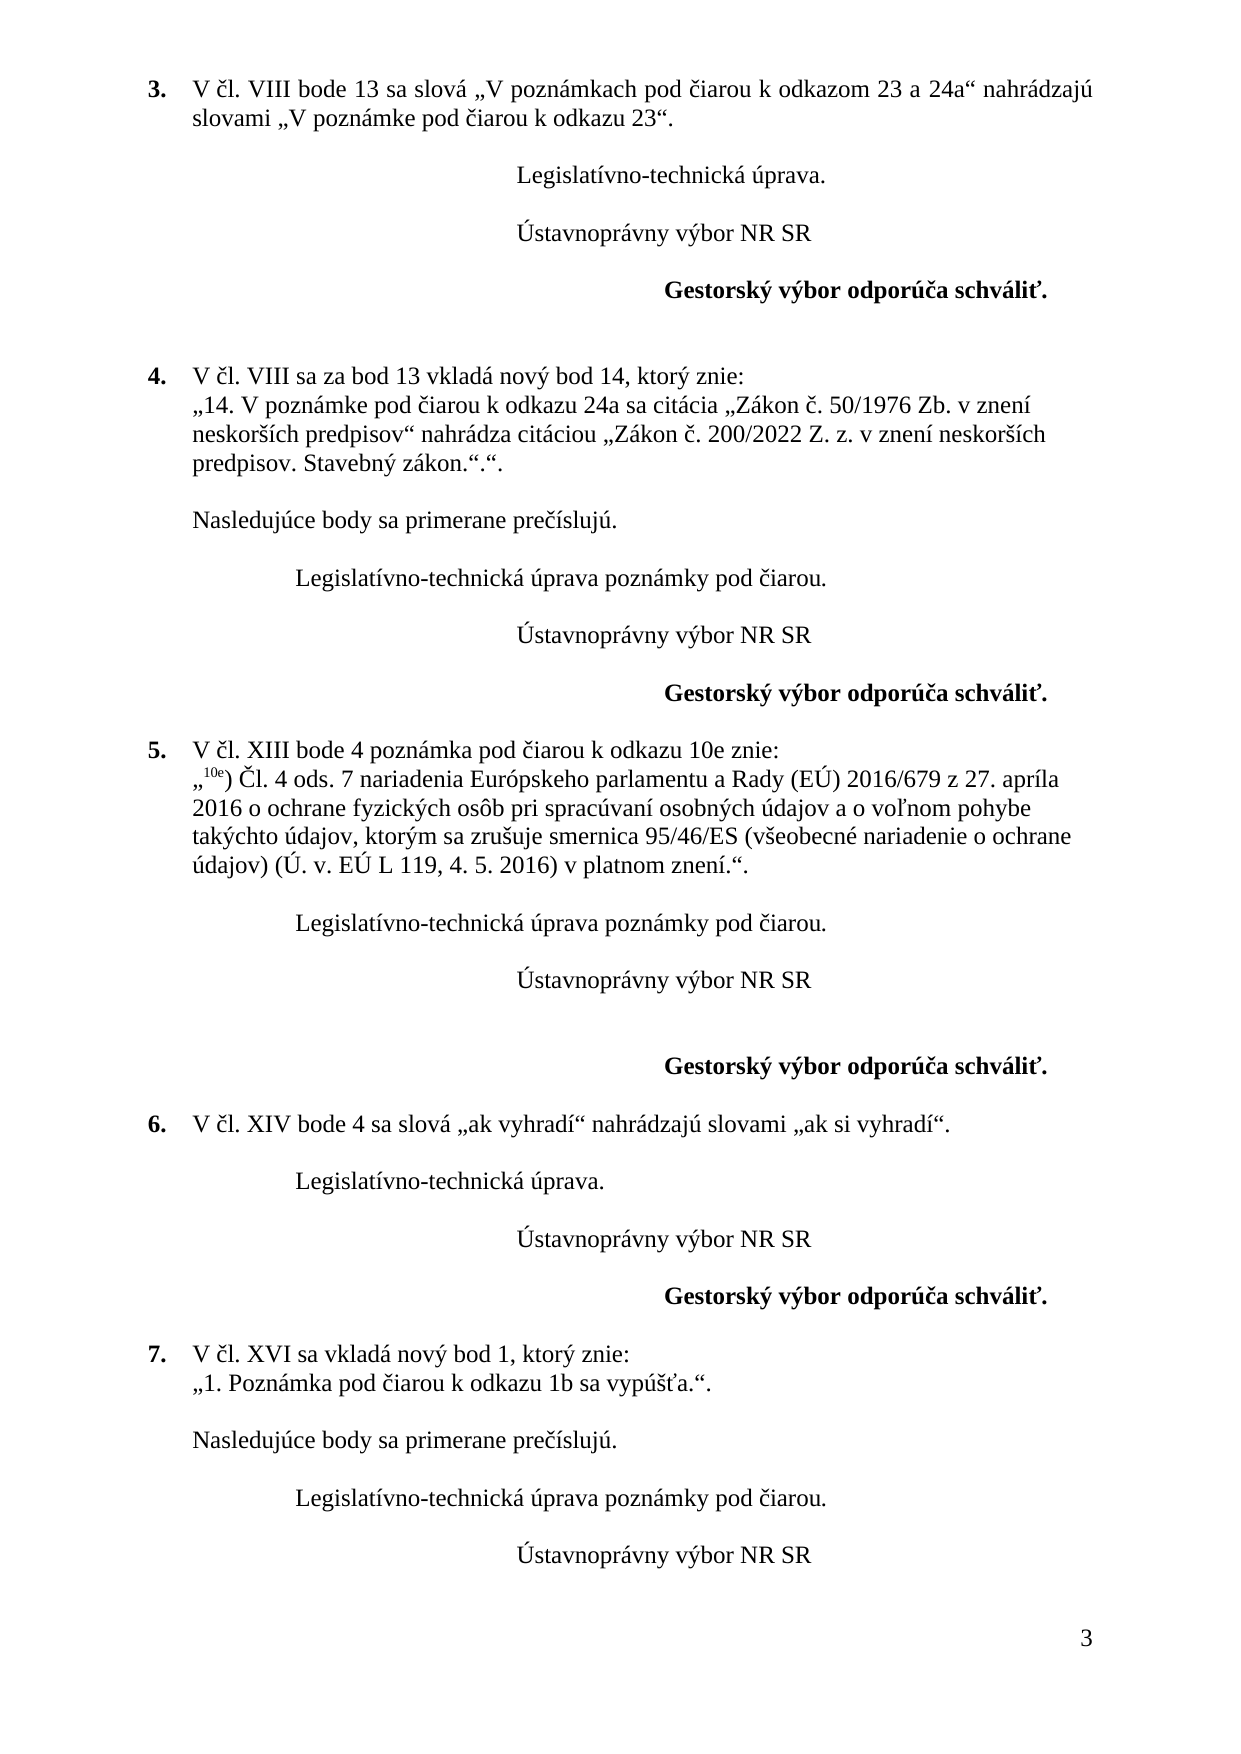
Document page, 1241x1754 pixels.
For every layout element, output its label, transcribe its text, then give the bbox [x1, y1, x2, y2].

list Nasledujúce body sa primerane prečíslujú. [192, 1425, 1093, 1454]
list V čl. XVI sa vkladá nový bod 1, ktorý znie: [148, 1339, 1093, 1368]
list „10e) Čl. 4 ods. 7 nariadenia Európskeho parlamentu a Rady (EÚ) 2016/679 z 27. apríla 2016 o ochrane fyzických osôb pri spracúvaní osobných údajov a o voľnom pohybe takýchto údajov, ktorým sa zrušuje smernica 95/46/ES (všeobecné nariadenie o ochrane údajov) (Ú. v. EÚ L 119, 4. 5. 2016) v platnom znení.“. [192, 764, 1093, 879]
list Nasledujúce body sa primerane prečíslujú. [192, 505, 1093, 534]
list Gestorský výbor odporúča schváliť. [634, 275, 1093, 304]
list V čl. XIII bode 4 poznámka pod čiarou k odkazu 10e znie: [148, 735, 1093, 764]
list V čl. XIV bode 4 sa slová „ak vyhradí“ nahrádzajú slovami „ak si vyhradí“. [148, 1109, 1093, 1138]
text Ústavnoprávny výbor NR SR [516, 1224, 1093, 1253]
list V čl. VIII bode 13 sa slová „V poznámkach pod čiarou k odkazom 23 a 24a“ nahrádzajú slovami „V poznámke pod čiarou k odkazu 23“. [148, 74, 1093, 131]
list V čl. VIII sa za bod 13 vkladá nový bod 14, ktorý znie: [148, 361, 1093, 390]
list Legislatívno-technická úprava poznámky pod čiarou. [266, 1483, 1093, 1511]
list Legislatívno-technická úprava. [266, 1166, 1093, 1195]
list Gestorský výbor odporúča schváliť. [634, 1051, 1093, 1080]
text Ústavnoprávny výbor NR SR [516, 218, 1093, 246]
list Gestorský výbor odporúča schváliť. [634, 1281, 1093, 1310]
list Legislatívno-technická úprava poznámky pod čiarou. [266, 563, 1093, 591]
list Gestorský výbor odporúča schváliť. [634, 678, 1093, 706]
list „14. V poznámke pod čiarou k odkazu 24a sa citácia „Zákon č. 50/1976 Zb. v znení neskorších predpisov“ nahrádza citáciou „Zákon č. 200/2022 Z. z. v znení neskorších predpisov. Stavebný zákon.“.“. [192, 390, 1093, 476]
list Legislatívno-technická úprava. [487, 160, 1093, 189]
text Ústavnoprávny výbor NR SR [516, 1540, 1093, 1569]
text Ústavnoprávny výbor NR SR [516, 965, 1093, 994]
list „1. Poznámka pod čiarou k odkazu 1b sa vypúšťa.“. [192, 1368, 1093, 1396]
list Legislatívno-technická úprava poznámky pod čiarou. [266, 908, 1093, 936]
text Ústavnoprávny výbor NR SR [516, 620, 1093, 649]
